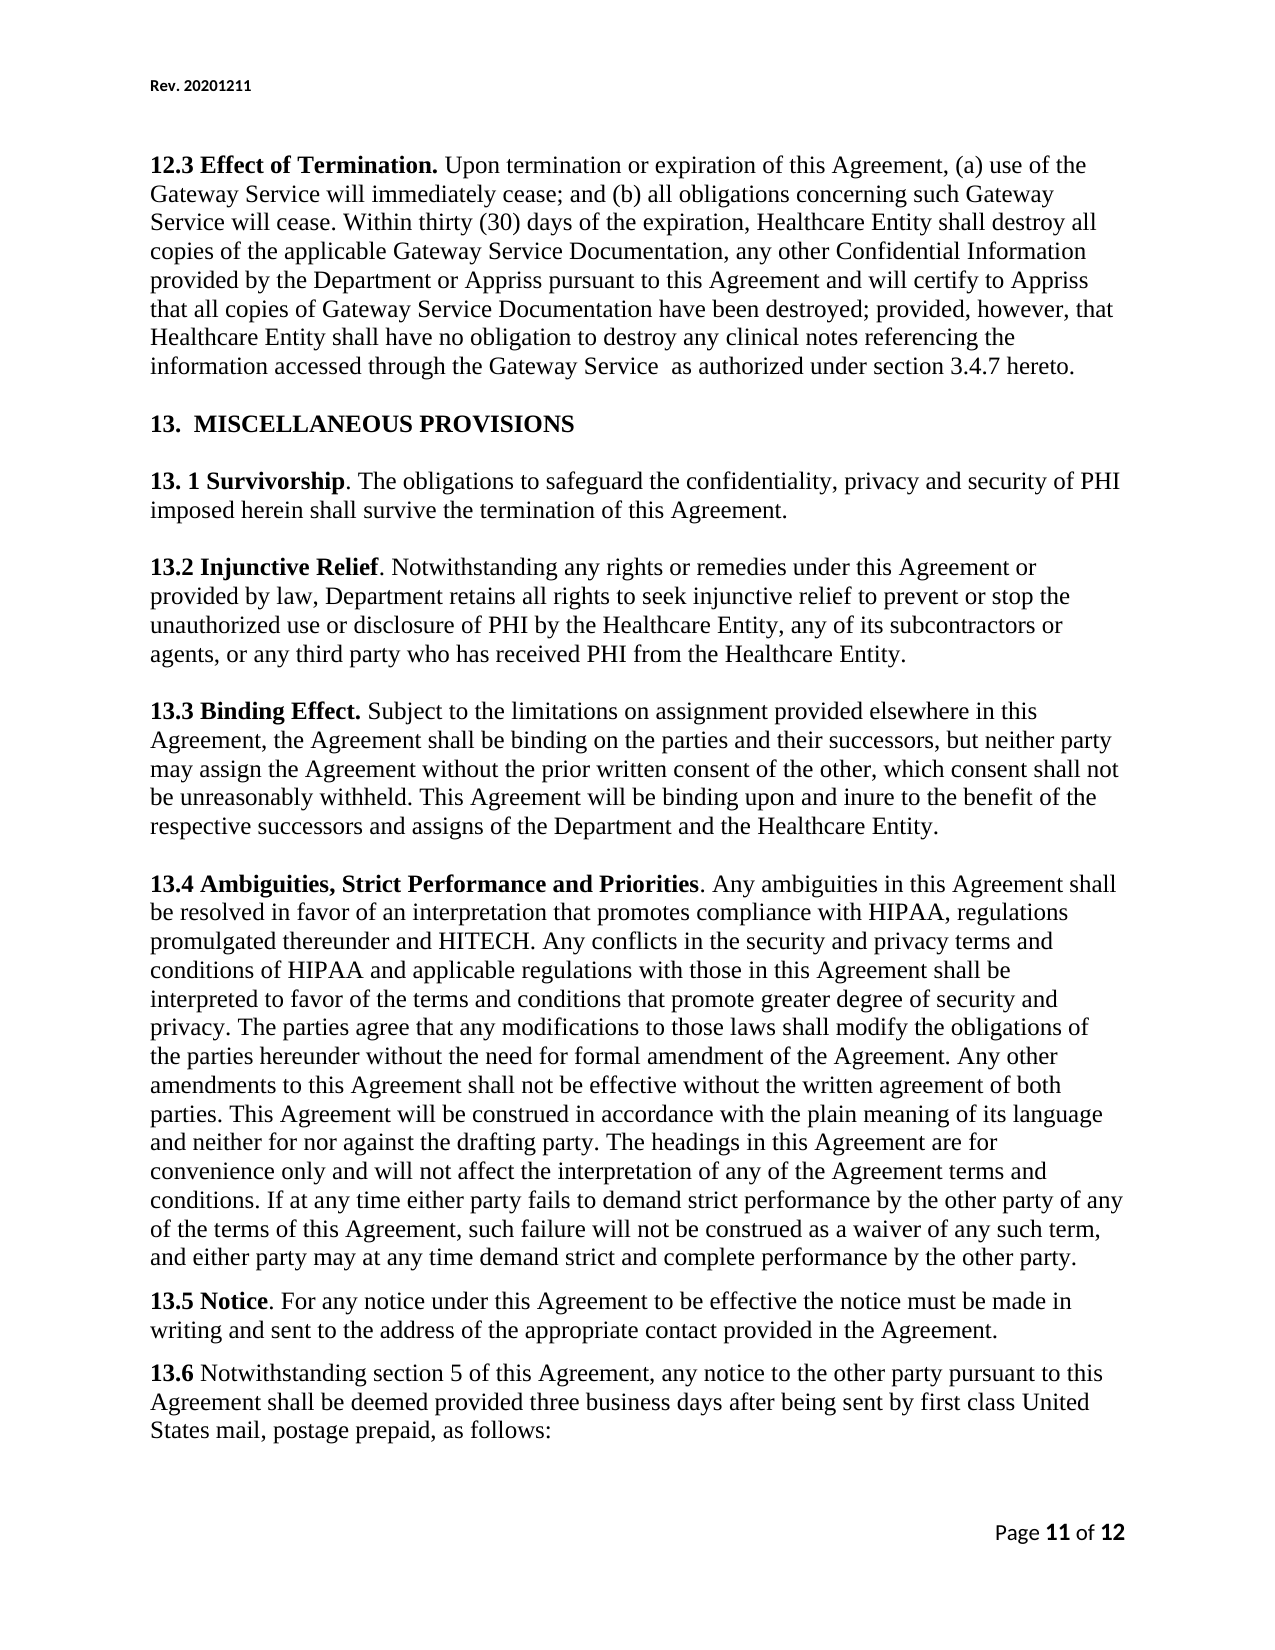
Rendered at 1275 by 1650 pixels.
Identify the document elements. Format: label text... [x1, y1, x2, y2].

text 13.5 Notice. For any notice under this Agreement to be effective the notice must be made in writing and sent to the address of the appropriate contact provided in the Agreement. [150, 1286, 1125, 1343]
text 13.2 Injunctive Relief. Notwithstanding any rights or remedies under this Agreement or provided by law, Department retains all rights to seek injunctive relief to prevent or stop the unauthorized use or disclosure of PHI by the Healthcare Entity, any of its subcontractors or agents, or any third party who has received PHI from the Healthcare Entity. [150, 552, 1125, 667]
text 13.3 Binding Effect. Subject to the limitations on assignment provided elsewhere in this Agreement, the Agreement shall be binding on the parties and their successors, but neither party may assign the Agreement without the prior written consent of the other, which consent shall not be unreasonably withheld. This Agreement will be binding upon and inure to the benefit of the respective successors and assigns of the Department and the Healthcare Entity. [150, 696, 1125, 840]
text 13.4 Ambiguities, Strict Performance and Priorities. Any ambiguities in this Agreement shall be resolved in favor of an interpretation that promotes compliance with HIPAA, regulations promulgated thereunder and HITECH. Any conflicts in the security and privacy terms and conditions of HIPAA and applicable regulations with those in this Agreement shall be interpreted to favor of the terms and conditions that promote greater degree of security and privacy. The parties agree that any modifications to those laws shall modify the obligations of the parties hereunder without the need for formal amendment of the Agreement. Any other amendments to this Agreement shall not be effective without the written agreement of both parties. This Agreement will be construed in accordance with the plain meaning of its language and neither for nor against the drafting party. The headings in this Agreement are for convenience only and will not affect the interpretation of any of the Agreement terms and conditions. If at any time either party fails to demand strict performance by the other party of any of the terms of this Agreement, such failure will not be construed as a waiver of any such term, and either party may at any time demand strict and complete performance by the other party. [150, 869, 1125, 1271]
text 12.3 Effect of Termination. Upon termination or expiration of this Agreement, (a) use of the Gateway Service will immediately cease; and (b) all obligations concerning such Gateway Service will cease. Within thirty (30) days of the expiration, Healthcare Entity shall destroy all copies of the applicable Gateway Service Documentation, any other Confidential Information provided by the Department or Appriss pursuant to this Agreement and will certify to Appriss that all copies of Gateway Service Documentation have been destroyed; provided, however, that Healthcare Entity shall have no obligation to destroy any clinical notes referencing the information accessed through the Gateway Service as authorized under section 3.4.7 hereto. [150, 150, 1125, 380]
text 13. 1 Survivorship. The obligations to safeguard the confidentiality, privacy and security of PHI imposed herein shall survive the termination of this Agreement. [150, 466, 1125, 524]
text 13. MISCELLANEOUS PROVISIONS [150, 409, 1125, 437]
text 13.6 Notwithstanding section 5 of this Agreement, any notice to the other party pursuant to this Agreement shall be deemed provided three business days after being sent by first class United States mail, postage prepaid, as follows: [150, 1358, 1125, 1444]
